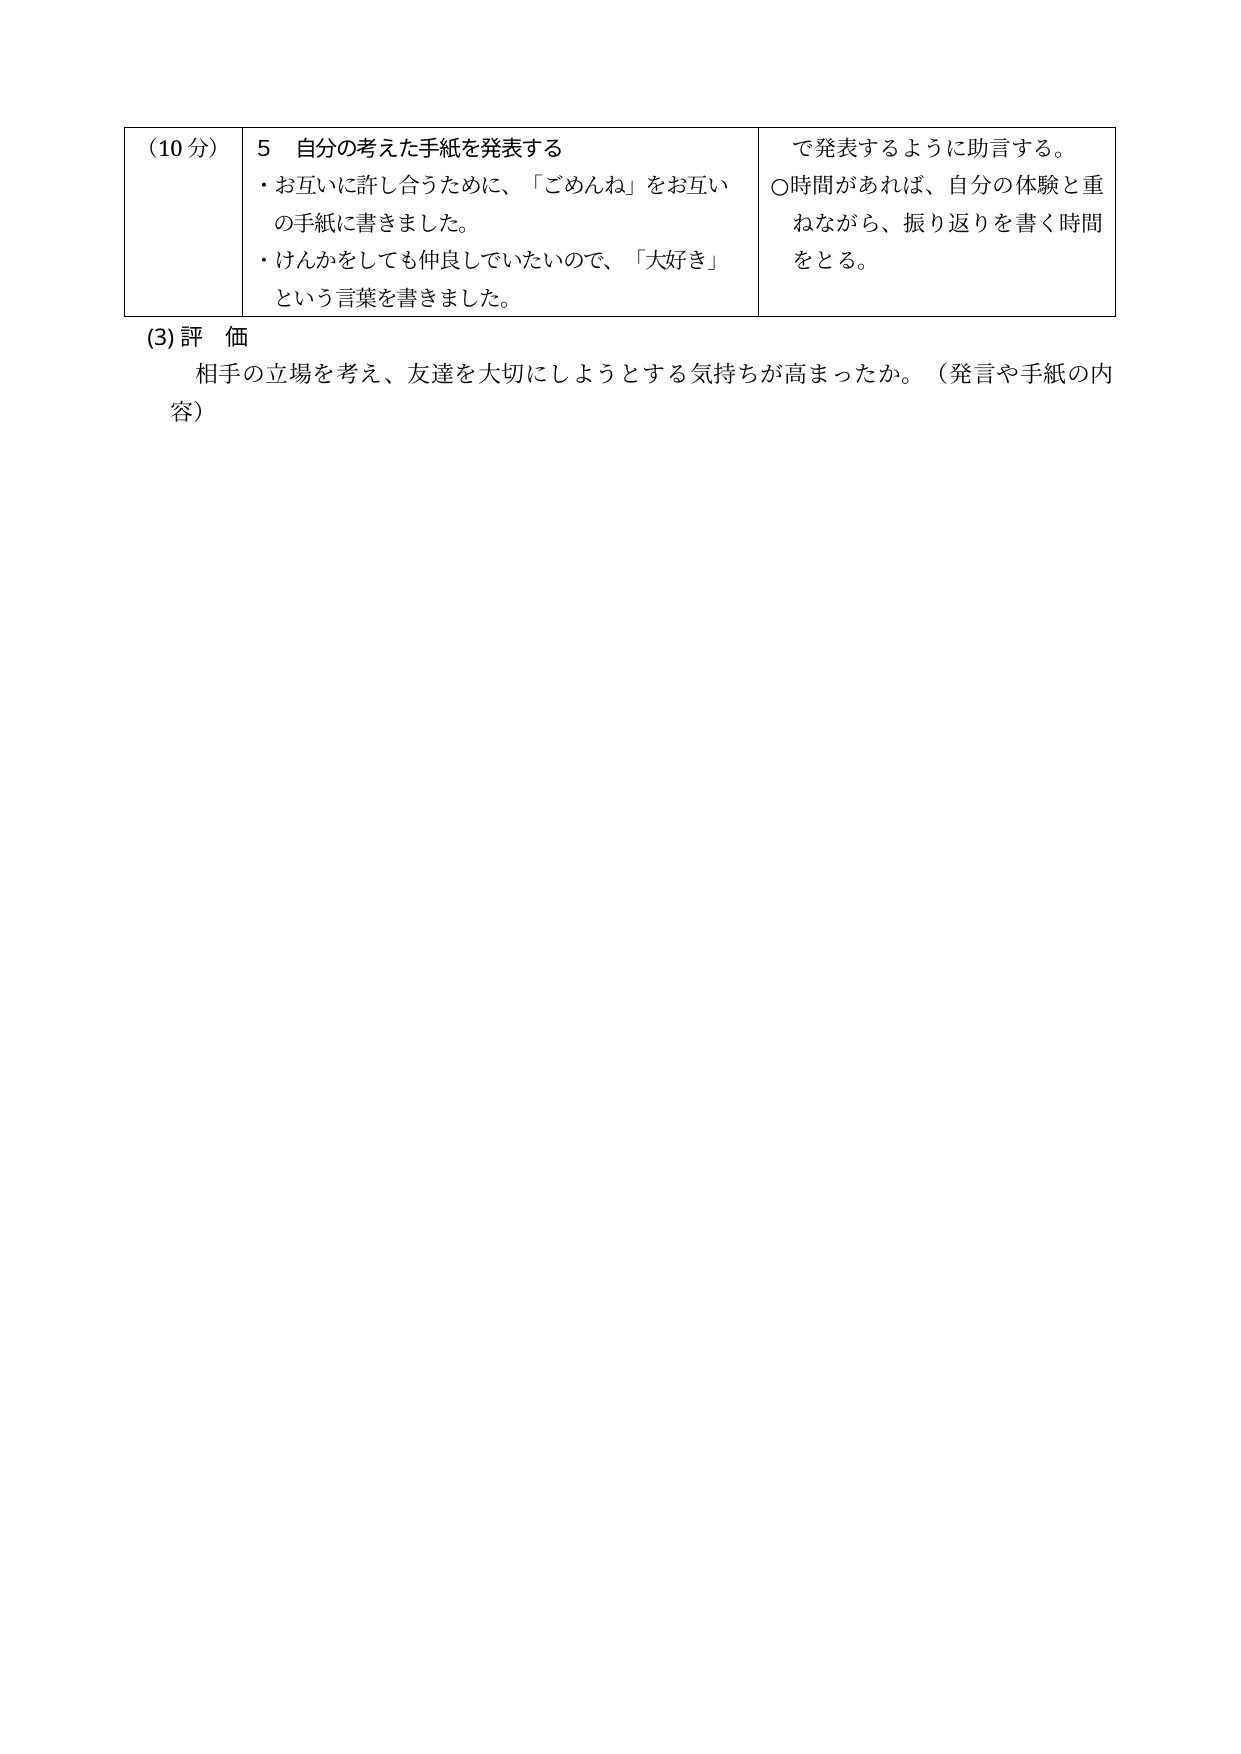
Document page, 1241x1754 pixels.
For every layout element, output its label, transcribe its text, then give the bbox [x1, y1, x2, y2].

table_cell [243, 128, 758, 316]
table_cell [759, 128, 1115, 316]
text (3) 評 価 [124, 317, 1116, 354]
text 相手の立場を考え、友達を大切にしようとする気持ちが高まったか。（発言や手紙の内容） [124, 354, 1116, 429]
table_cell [125, 128, 242, 316]
